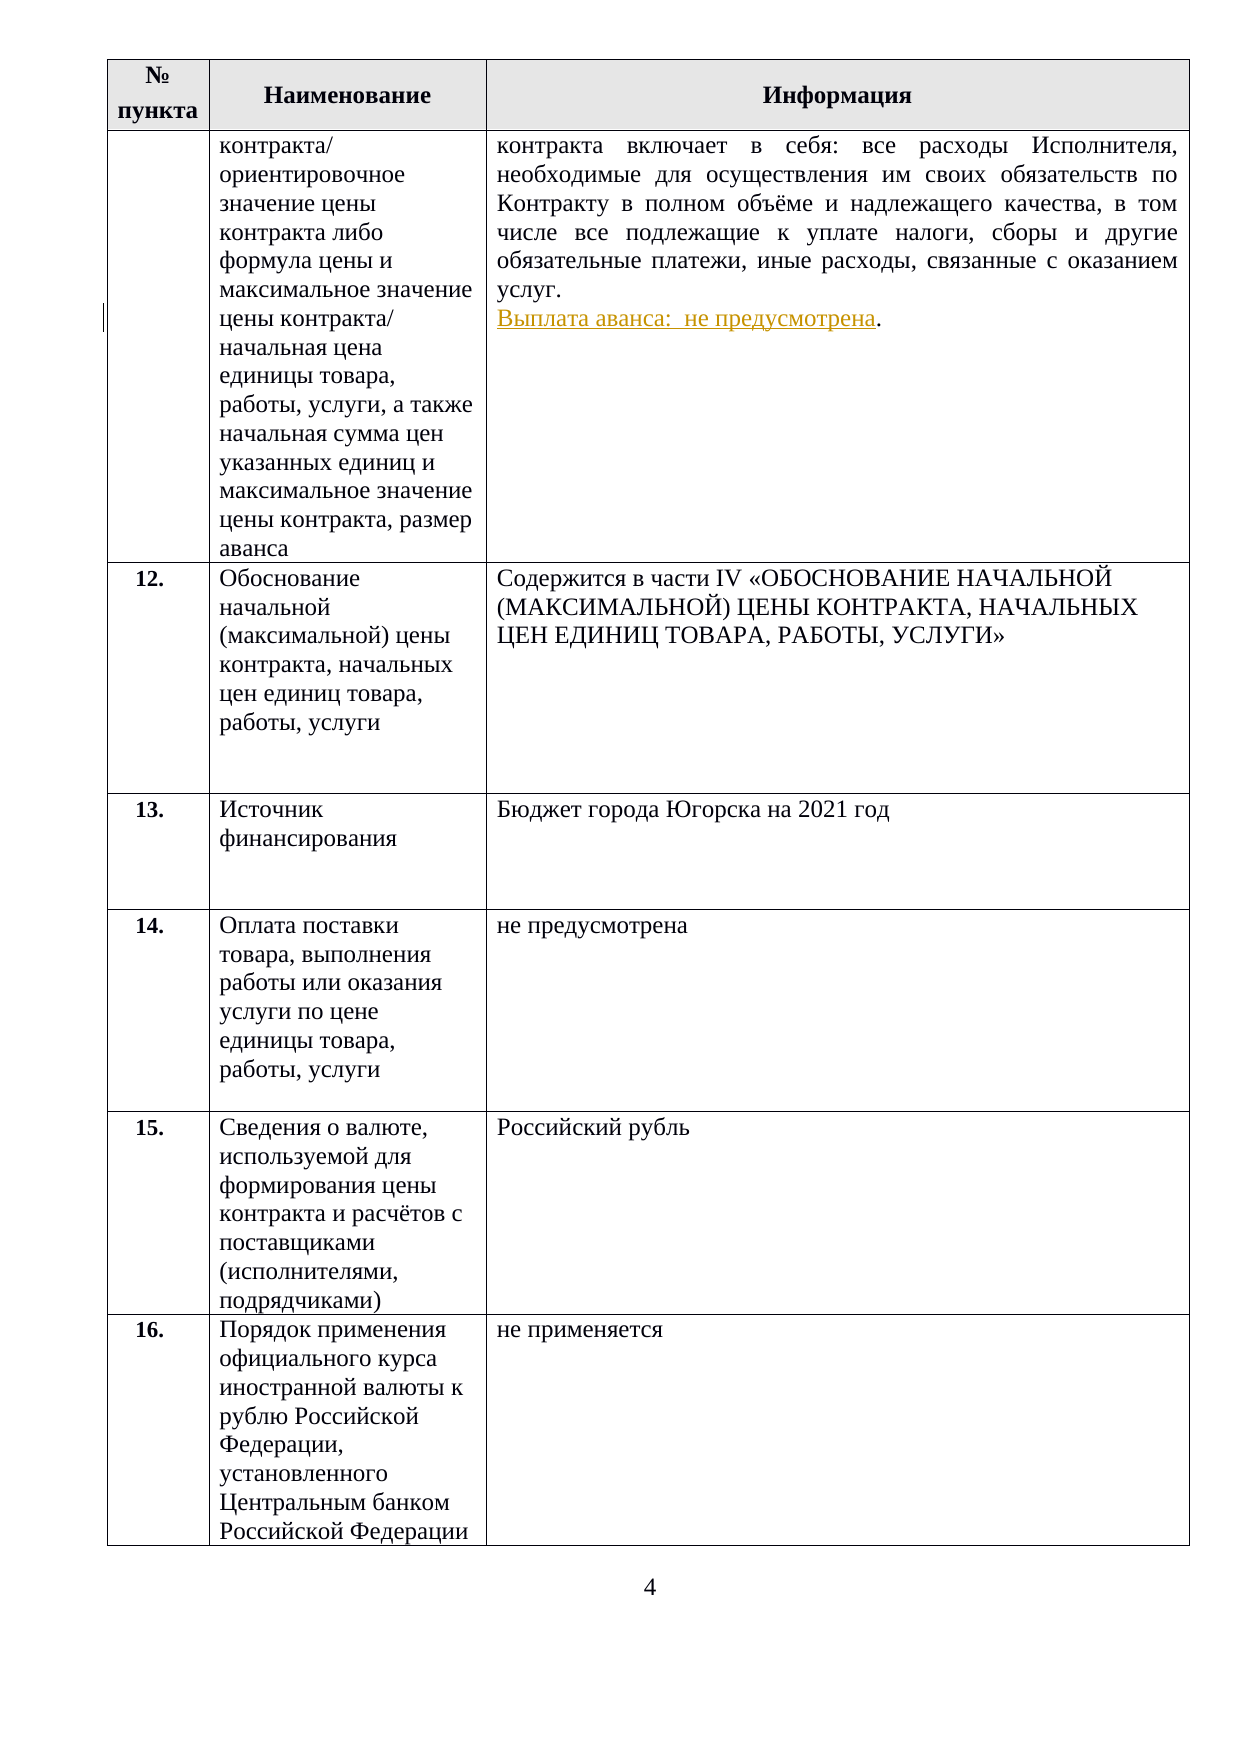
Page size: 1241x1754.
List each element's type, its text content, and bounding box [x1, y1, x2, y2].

table_cell [108, 794, 209, 909]
table_header Наименование [210, 60, 486, 129]
table_header № пункта [108, 60, 209, 129]
table_cell [108, 1315, 209, 1544]
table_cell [210, 1315, 486, 1544]
table_cell Содержится в части IV «ОБОСНОВАНИЕ НАЧАЛЬНОЙ (МАКСИМАЛЬНОЙ) ЦЕНЫ КОНТРАКТА, НАЧАЛЬНЫХ ЦЕН ЕДИНИЦ ТОВАРА, РАБОТЫ, УСЛУГИ» [487, 563, 1189, 793]
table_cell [487, 131, 1189, 562]
table_cell [108, 131, 209, 562]
table_cell не применяется [487, 1315, 1189, 1544]
table_cell [108, 1112, 209, 1313]
table_cell Оплата поставки товара, выполнения работы или оказания услуги по цене единицы товара, работы, услуги [210, 910, 486, 1111]
table_cell Обоснование начальной (максимальной) цены контракта, начальных цен единиц товара, работы, услуги [210, 563, 486, 793]
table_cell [210, 131, 486, 562]
table_cell [108, 563, 209, 793]
table_cell Сведения о валюте, используемой для формирования цены контракта и расчётов с поставщиками (исполнителями, подрядчиками) [210, 1112, 486, 1313]
table_cell не предусмотрена [487, 910, 1189, 1111]
table_header Информация [487, 60, 1189, 129]
table_cell [108, 910, 209, 1111]
table_cell Российский рубль [487, 1112, 1189, 1313]
table_cell Источник финансирования [210, 794, 486, 909]
table_cell Бюджет города Югорска на 2021 год [487, 794, 1189, 909]
